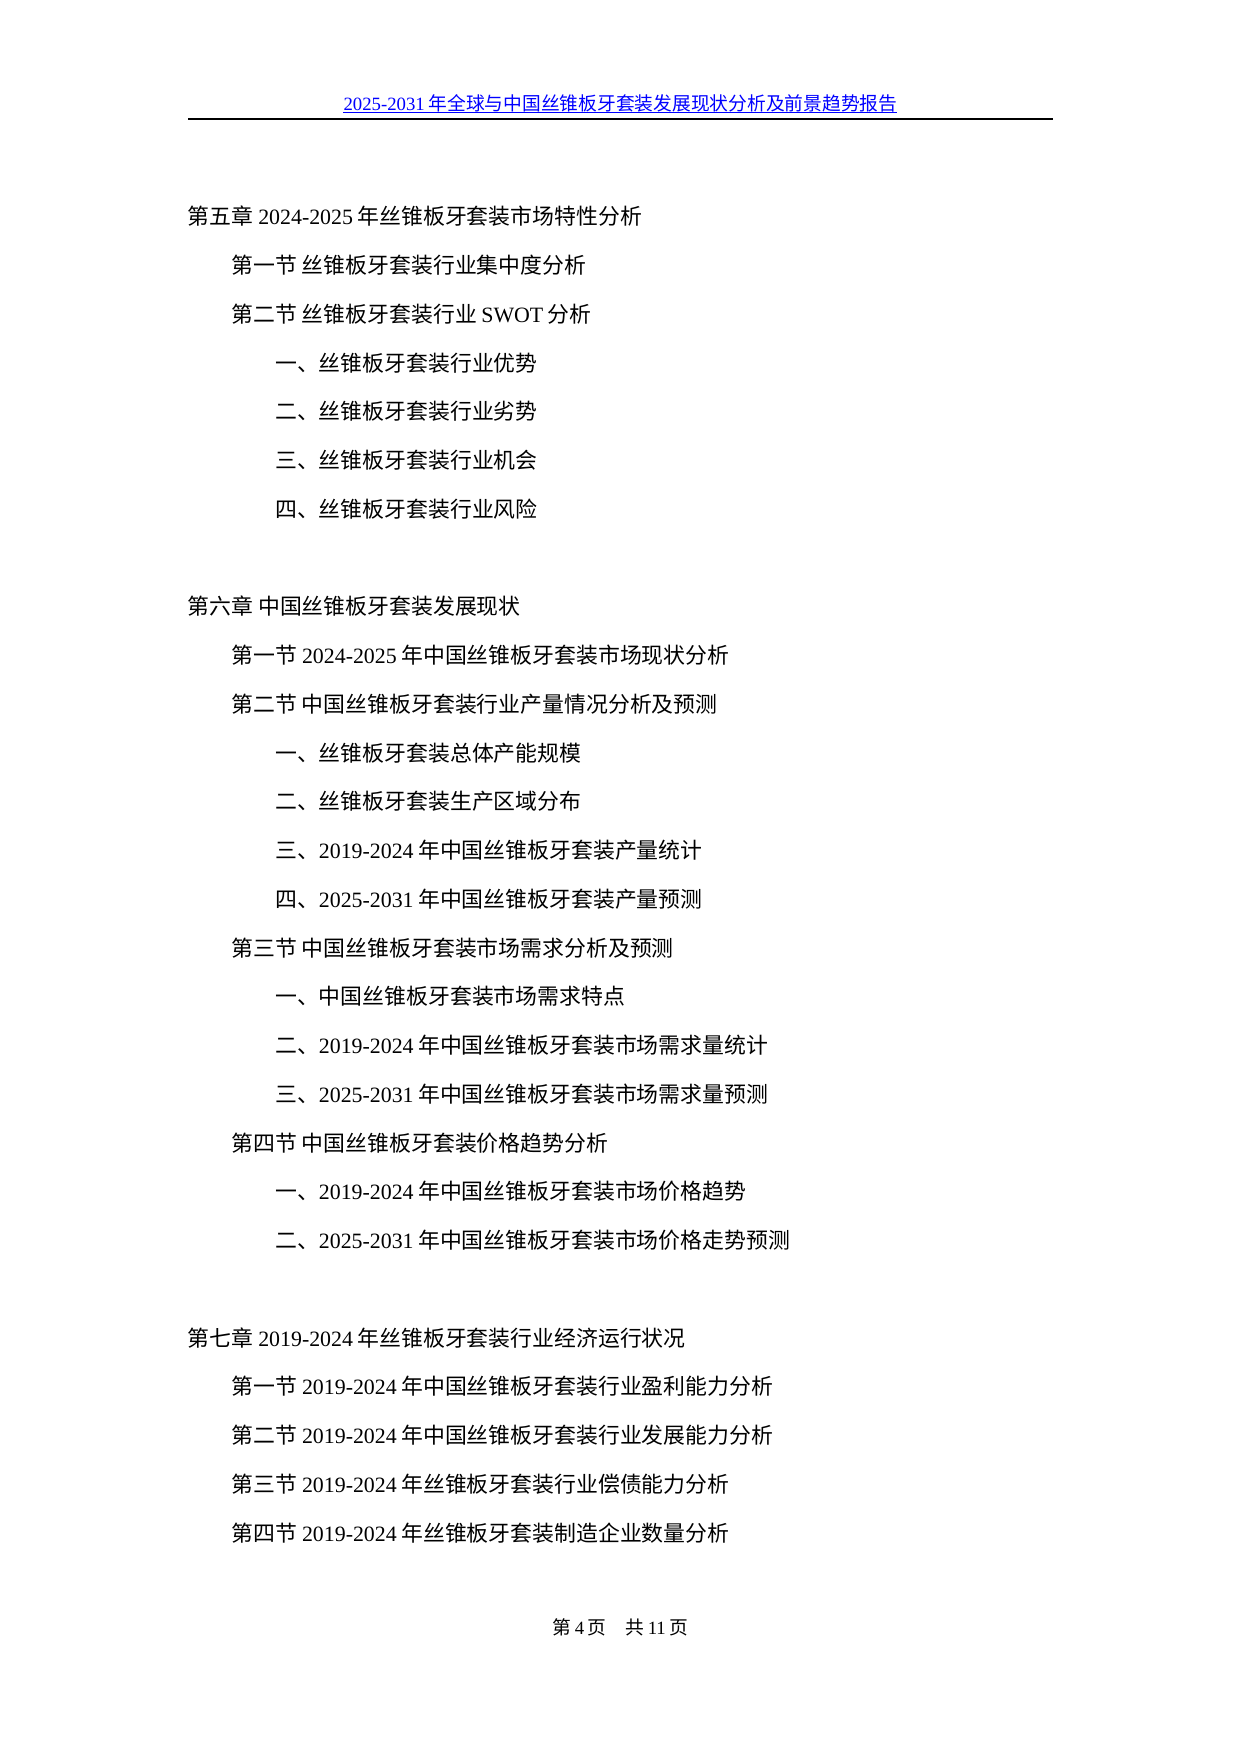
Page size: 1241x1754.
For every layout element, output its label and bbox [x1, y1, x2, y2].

text [187, 150, 1053, 1548]
